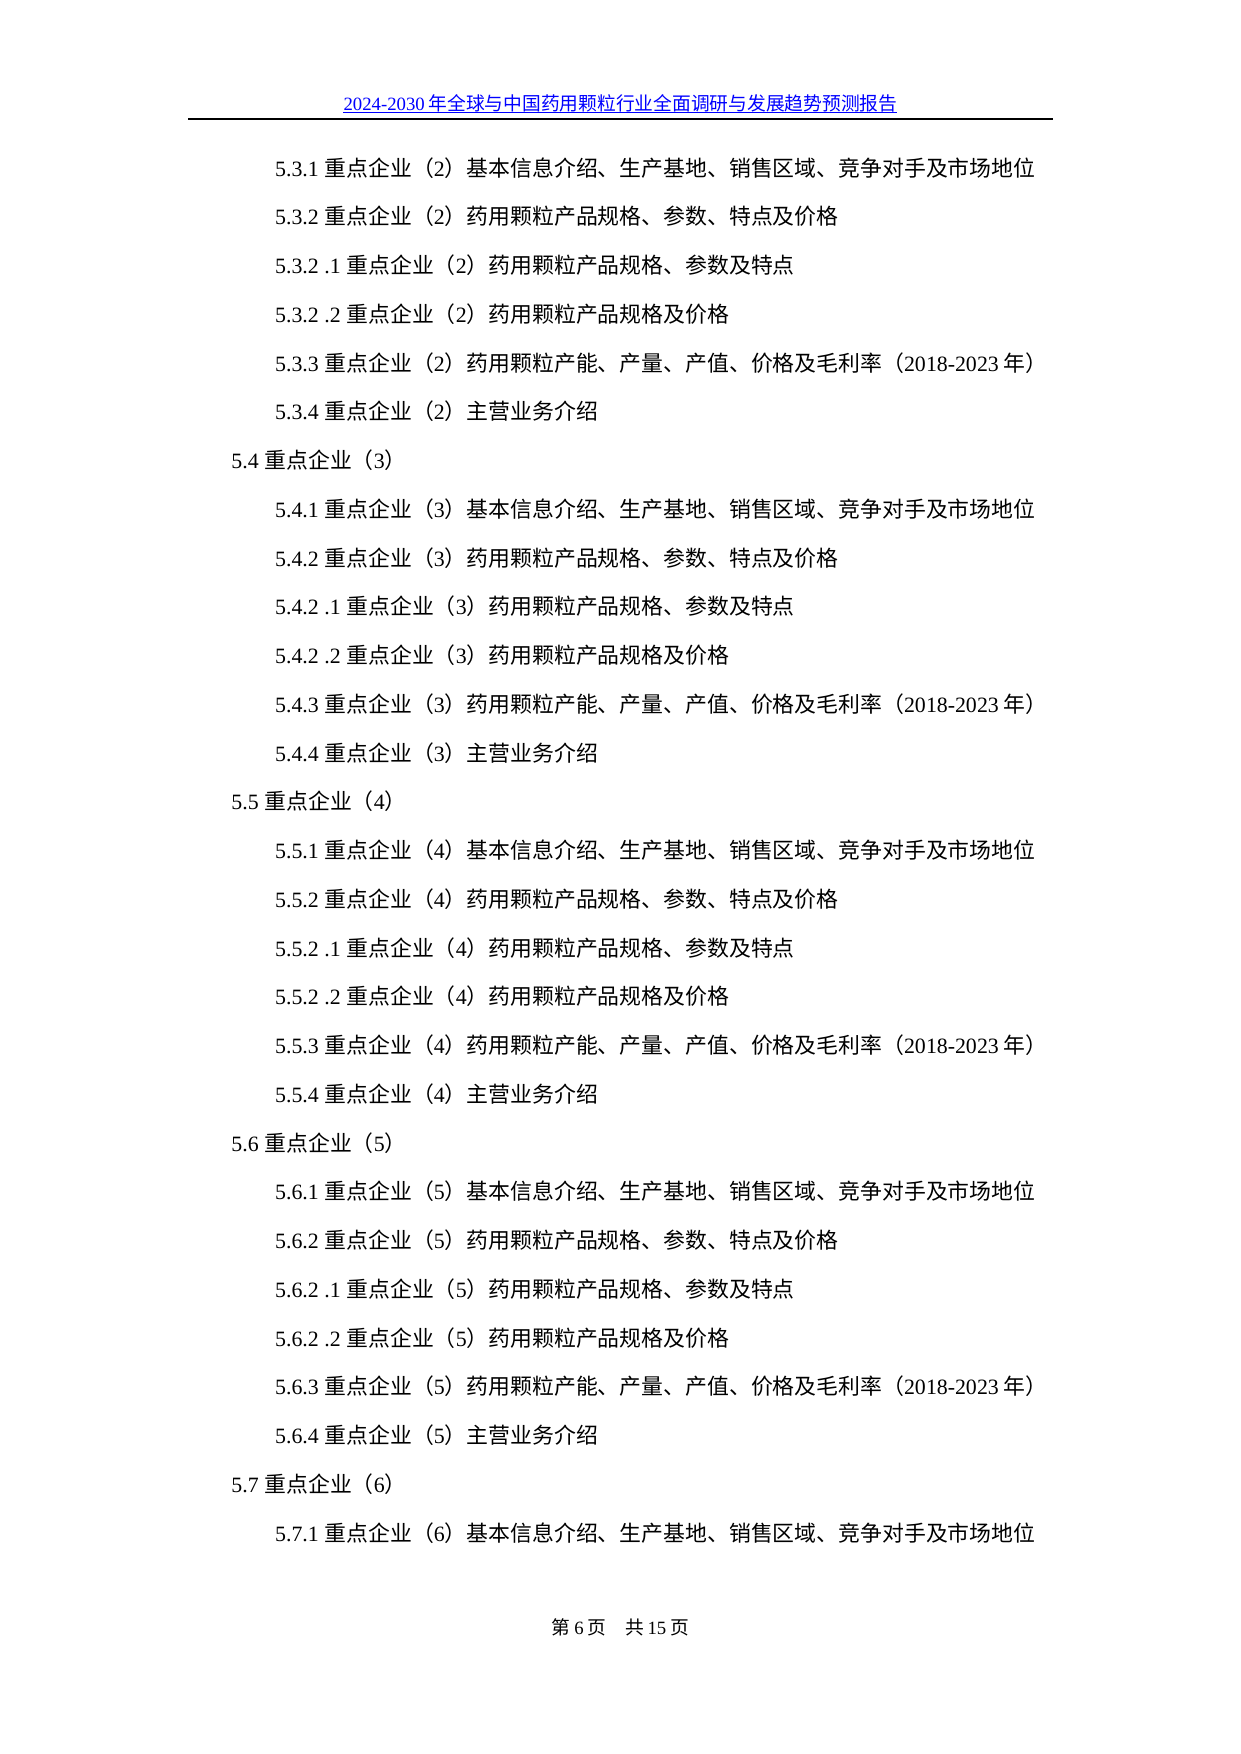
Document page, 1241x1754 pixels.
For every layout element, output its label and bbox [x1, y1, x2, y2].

text [187, 150, 1053, 1548]
